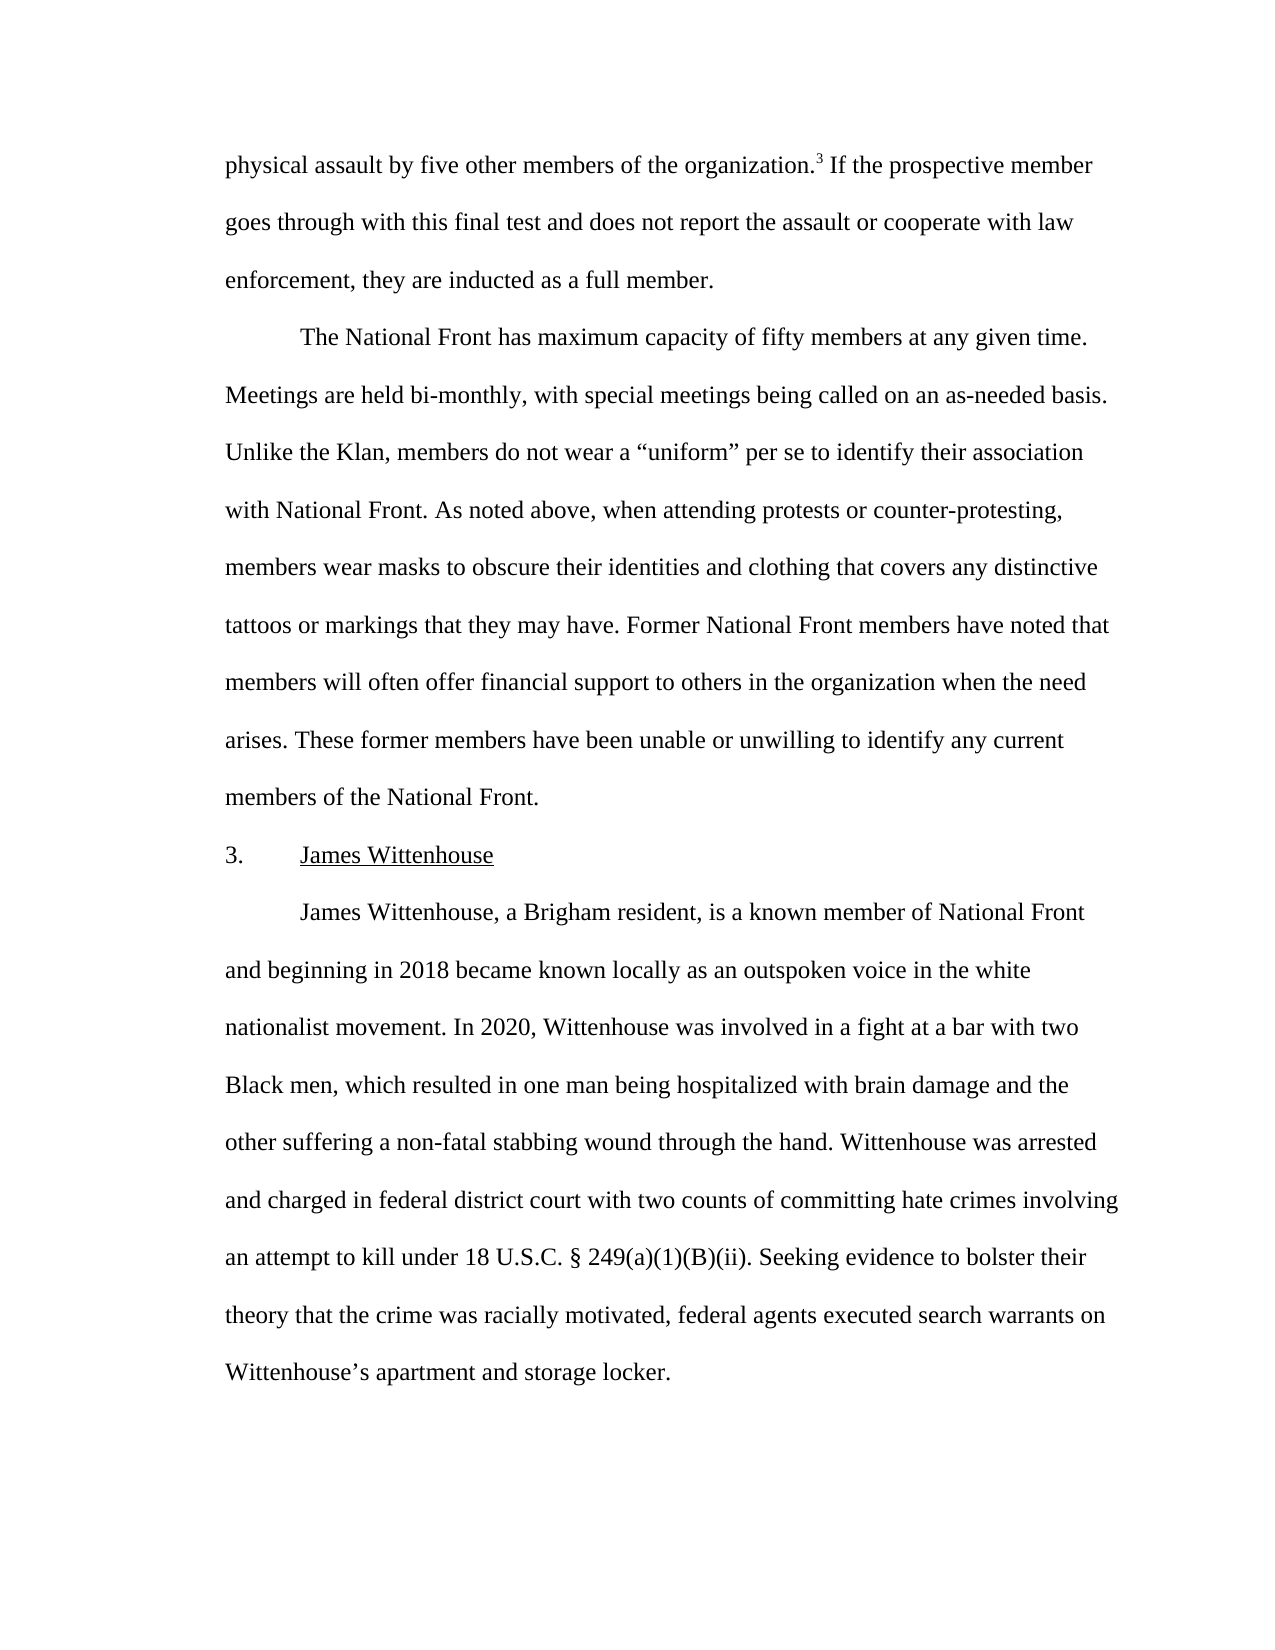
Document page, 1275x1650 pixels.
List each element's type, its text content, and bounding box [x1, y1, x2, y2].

text James Wittenhouse, a Brigham resident, is a known member of National Front and beginning in 2018 became known locally as an outspoken voice in the white nationalist movement. In 2020, Wittenhouse was involved in a fight at a bar with two Black men, which resulted in one man being hospitalized with brain damage and the other suffering a non-fatal stabbing wound through the hand. Wittenhouse was arrested and charged in federal district court with two counts of committing hate crimes involving an attempt to kill under 18 U.S.C. § 249(a)(1)(B)(ii). Seeking evidence to bolster their theory that the crime was racially motivated, federal agents executed search warrants on Wittenhouse’s apartment and storage locker. [225, 897, 1125, 1386]
list James Wittenhouse [225, 840, 1125, 869]
text The National Front has maximum capacity of fifty members at any given time. Meetings are held bi-monthly, with special meetings being called on an as-needed basis. Unlike the Klan, members do not wear a “uniform” per se to identify their association with National Front. As noted above, when attending protests or counter-protesting, members wear masks to obscure their identities and clothing that covers any distinctive tattoos or markings that they may have. Former National Front members have noted that members will often offer financial support to others in the organization when the need arises. These former members have been unable or unwilling to identify any current members of the National Front. [225, 322, 1125, 811]
text Becoming a member of the National Front is a multi-step process. Preliminarily, the group is only open to white, United States citizens who were born in the United States. An individual seeking membership needs referrals from three current members. Prospective members are required to have previous military experience or law enforcement experience. Although current active service military or law enforcement involvement is not favored, given the increased likelihood of drawing undue attention, the selection committee has been known to accept members who are currently in the military or in law enforcement when the individual holds a high position in their field. Following the referrals and confirmation of these requirements, the prospective member is interviewed by the three “cadres” of the organization. After this interview, if the prospective member is selected for membership they enter a six-month probationary period. At the end of the probationary period, the prospective member must endure a physical assault by five other members of the organization. If the prospective member goes through with this final test and does not report the assault or cooperate with law enforcement, they are inducted as a full member. [225, 150, 1125, 294]
